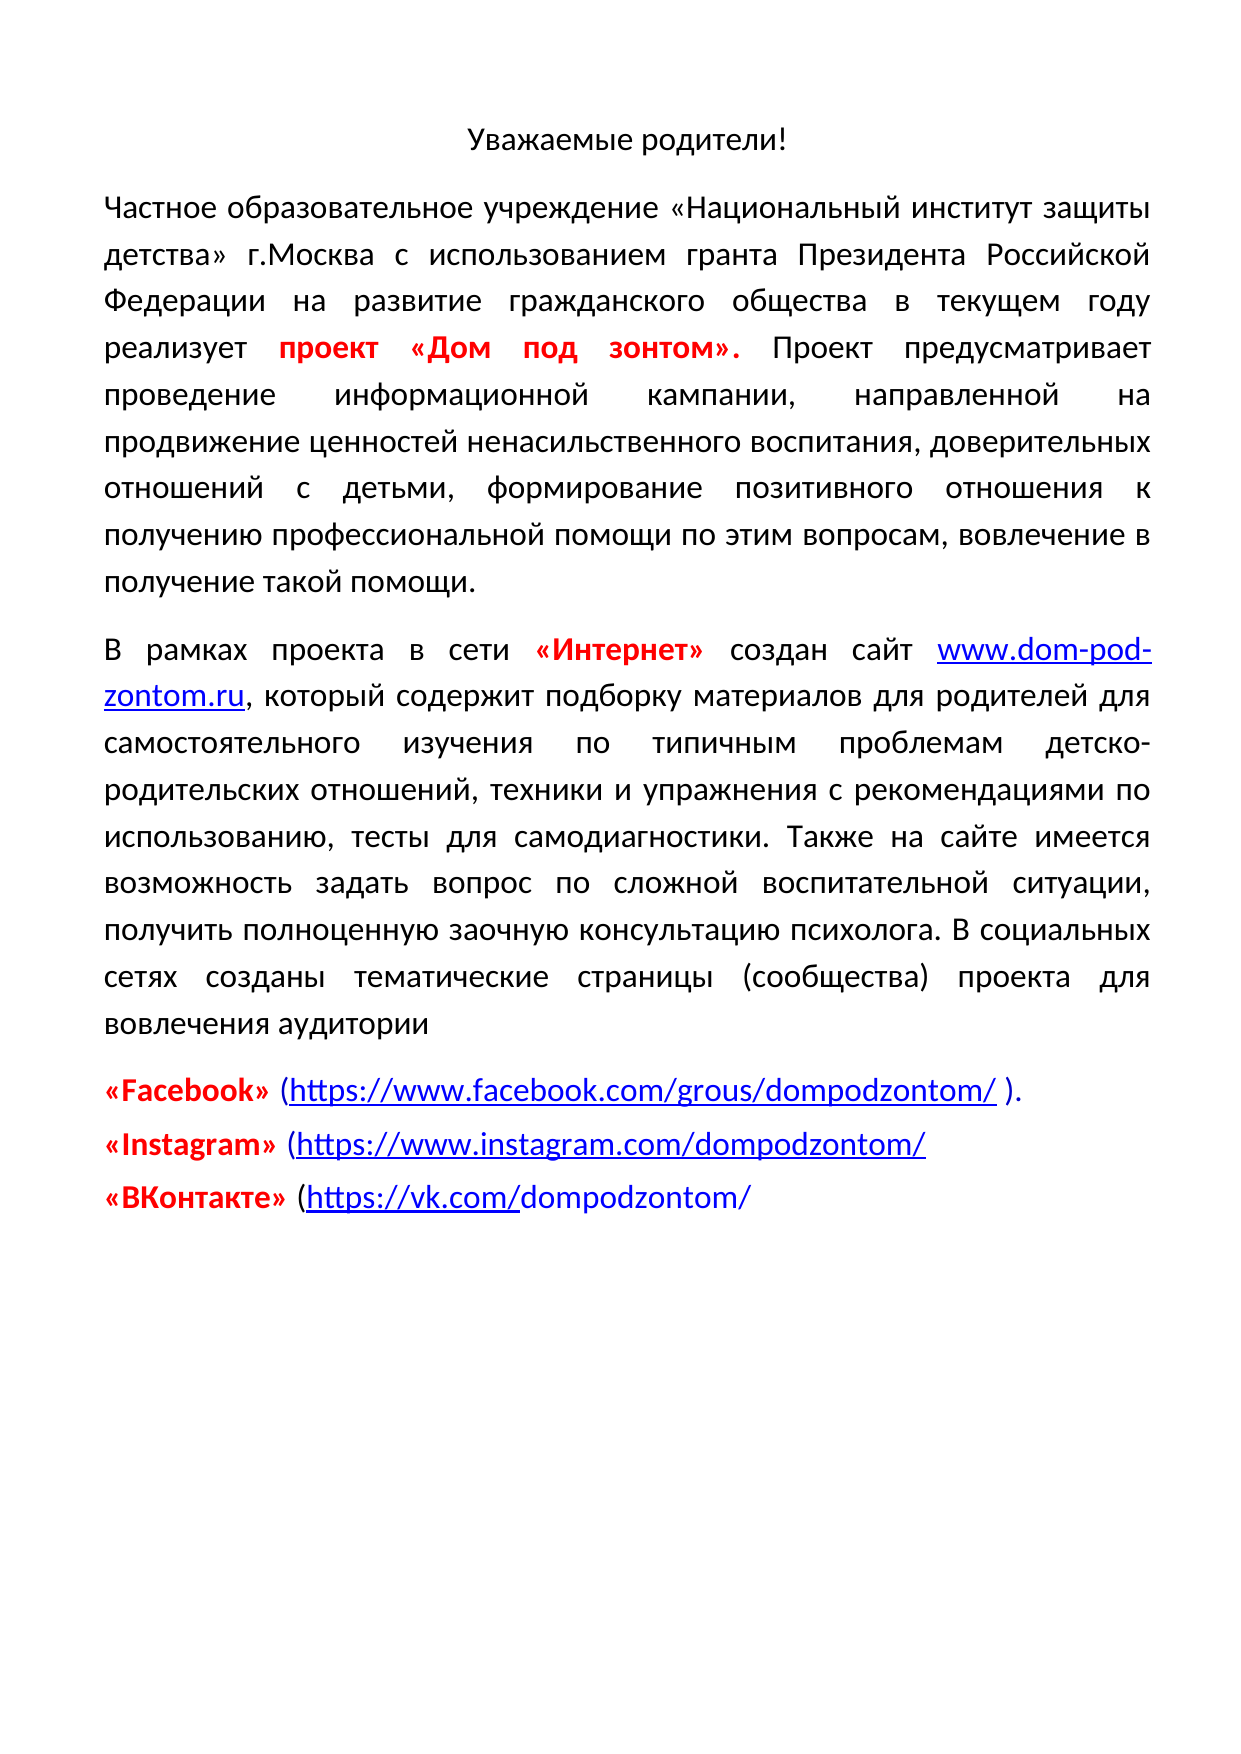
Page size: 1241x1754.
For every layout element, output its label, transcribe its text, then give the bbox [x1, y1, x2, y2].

text «ВКонтакте» (https://vk.com/dompodzontom/ [103, 1176, 1152, 1216]
text В рамках проекта в сети «Интернет» создан сайт www.dom-pod-zontom.ru, который содержит подборку материалов для родителей для самостоятельного изучения по типичным проблемам детско-родительских отношений, техники и упражнения с рекомендациями по использованию, тесты для самодиагностики. Также на сайте имеется возможность задать вопрос по сложной воспитательной ситуации, получить полноценную заочную консультацию психолога. В социальных сетях созданы тематические страницы (сообщества) проекта для вовлечения аудитории [103, 627, 1152, 1042]
text Уважаемые родители! [103, 118, 1152, 159]
text Частное образовательное учреждение «Национальный институт защиты детства» г.Москва с использованием гранта Президента Российской Федерации на развитие гражданского общества в текущем году реализует проект «Дом под зонтом». Проект предусматривает проведение информационной кампании, направленной на продвижение ценностей ненасильственного воспитания, доверительных отношений с детьми, формирование позитивного отношения к получению профессиональной помощи по этим вопросам, вовлечение в получение такой помощи. [103, 186, 1152, 601]
text «Facebook» (https://www.facebook.com/grous/dompodzontom/ ). [103, 1069, 1152, 1110]
text «Instagram» (https://www.instagram.com/dompodzontom/ [103, 1122, 1152, 1163]
